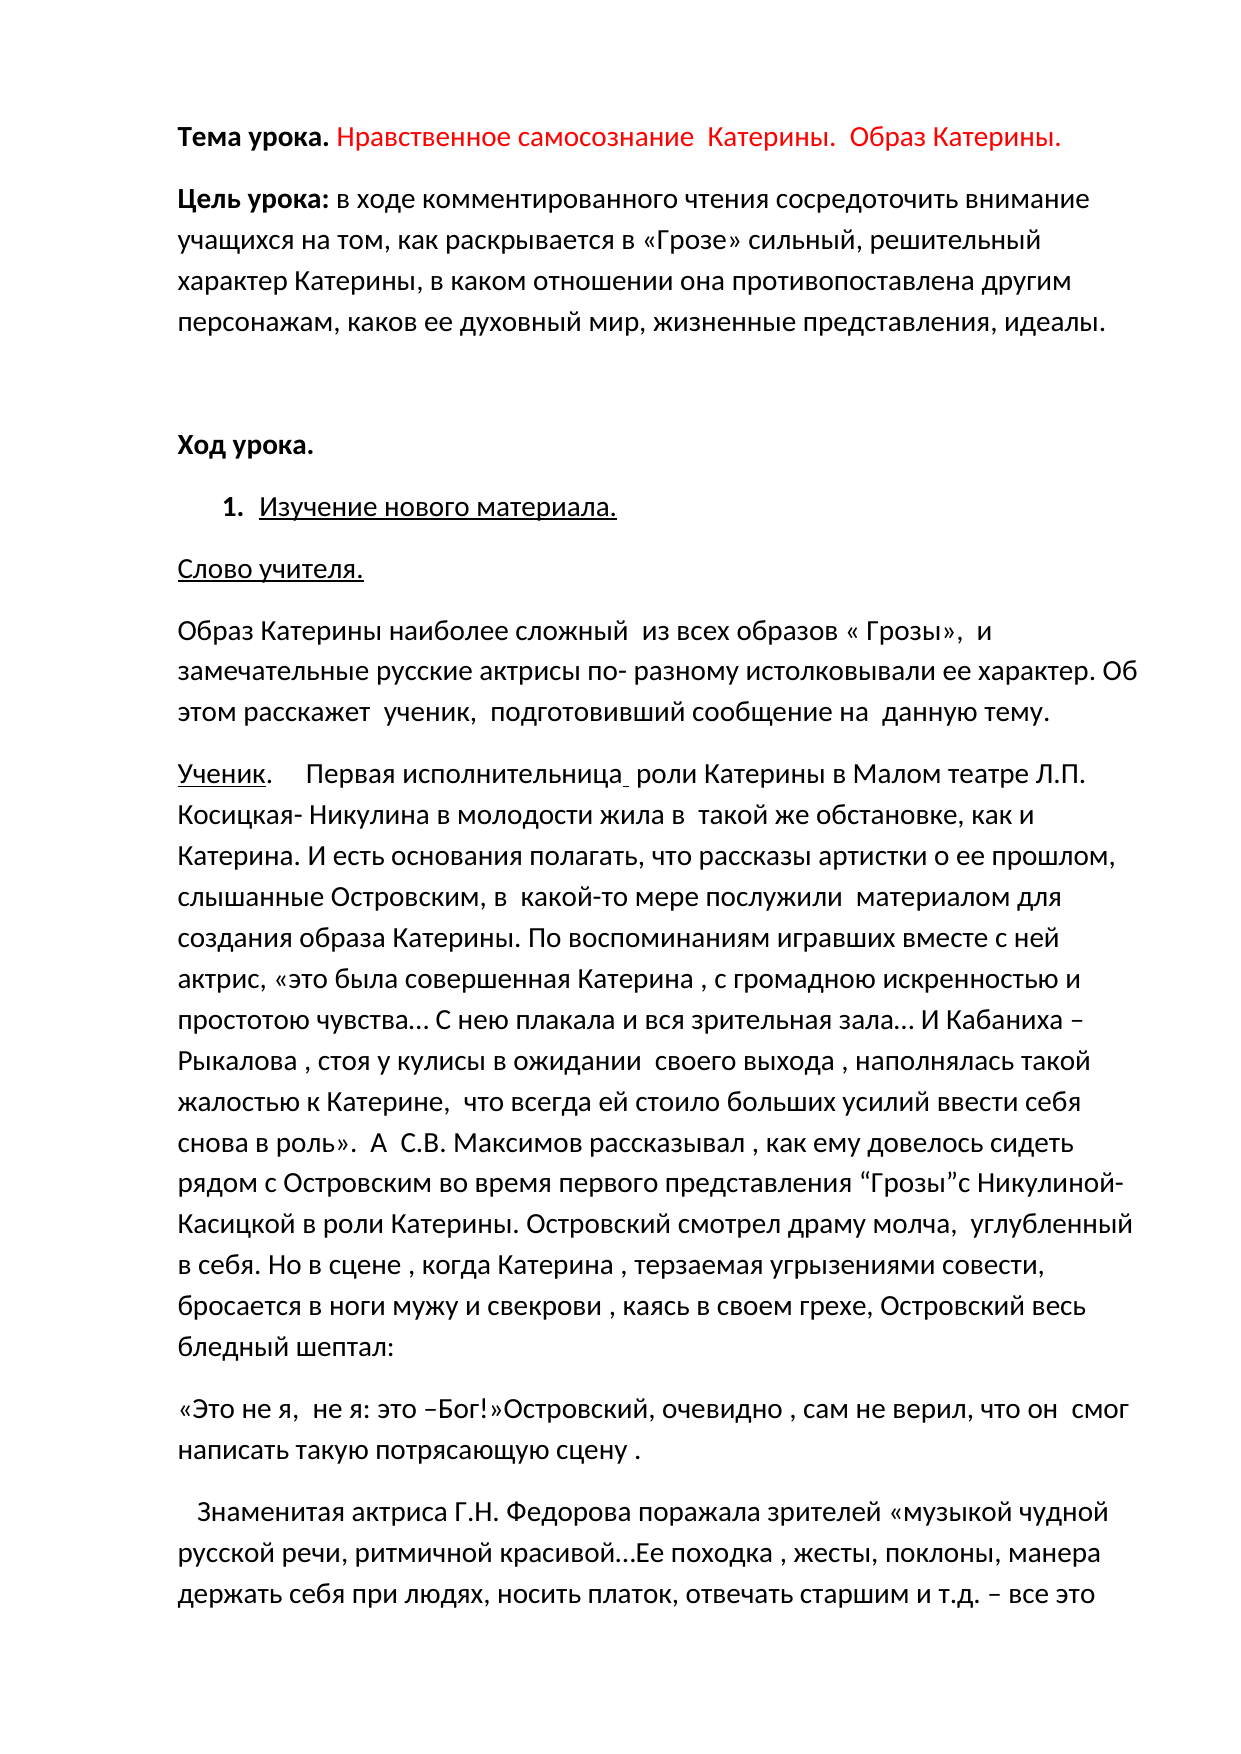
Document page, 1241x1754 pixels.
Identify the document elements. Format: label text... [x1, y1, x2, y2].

text Образ Катерины наиболее сложный из всех образов « Грозы», и замечательные русские актрисы по- разному истолковывали ее характер. Об этом расскажет ученик, подготовивший сообщение на данную тему. [177, 612, 1152, 729]
list Изучение нового материала. [222, 488, 1152, 524]
text Слово учителя. [177, 550, 1152, 585]
text Тема урока. Нравственное самосознание Катерины. Образ Катерины. [177, 118, 1152, 154]
text Ход урока. [177, 426, 1152, 462]
text «Это не я, не я: это –Бог!»Островский, очевидно , сам не верил, что он смог написать такую потрясающую сцену . [177, 1390, 1152, 1467]
text Цель урока: в ходе комментированного чтения сосредоточить внимание учащихся на том, как раскрывается в «Грозе» сильный, решительный характер Катерины, в каком отношении она противопоставлена другим персонажам, каков ее духовный мир, жизненные представления, идеалы. [177, 180, 1152, 338]
text Ученик. Первая исполнительница роли Катерины в Малом театре Л.П. Косицкая- Никулина в молодости жила в такой же обстановке, как и Катерина. И есть основания полагать, что рассказы артистки о ее прошлом, слышанные Островским, в какой-то мере послужили материалом для создания образа Катерины. По воспоминаниям игравших вместе с ней актрис, «это была совершенная Катерина , с громадною искренностью и простотою чувства… С нею плакала и вся зрительная зала… И Кабаниха – Рыкалова , стоя у кулисы в ожидании своего выхода , наполнялась такой жалостью к Катерине, что всегда ей стоило больших усилий ввести себя снова в роль». А С.В. Максимов рассказывал , как ему довелось сидеть рядом с Островским во время первого представления “Грозы”с Никулиной- Касицкой в роли Катерины. Островский смотрел драму молча, углубленный в себя. Но в сцене , когда Катерина , терзаемая угрызениями совести, бросается в ноги мужу и свекрови , каясь в своем грехе, Островский весь бледный шептал: [177, 755, 1152, 1364]
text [177, 1493, 1152, 1610]
